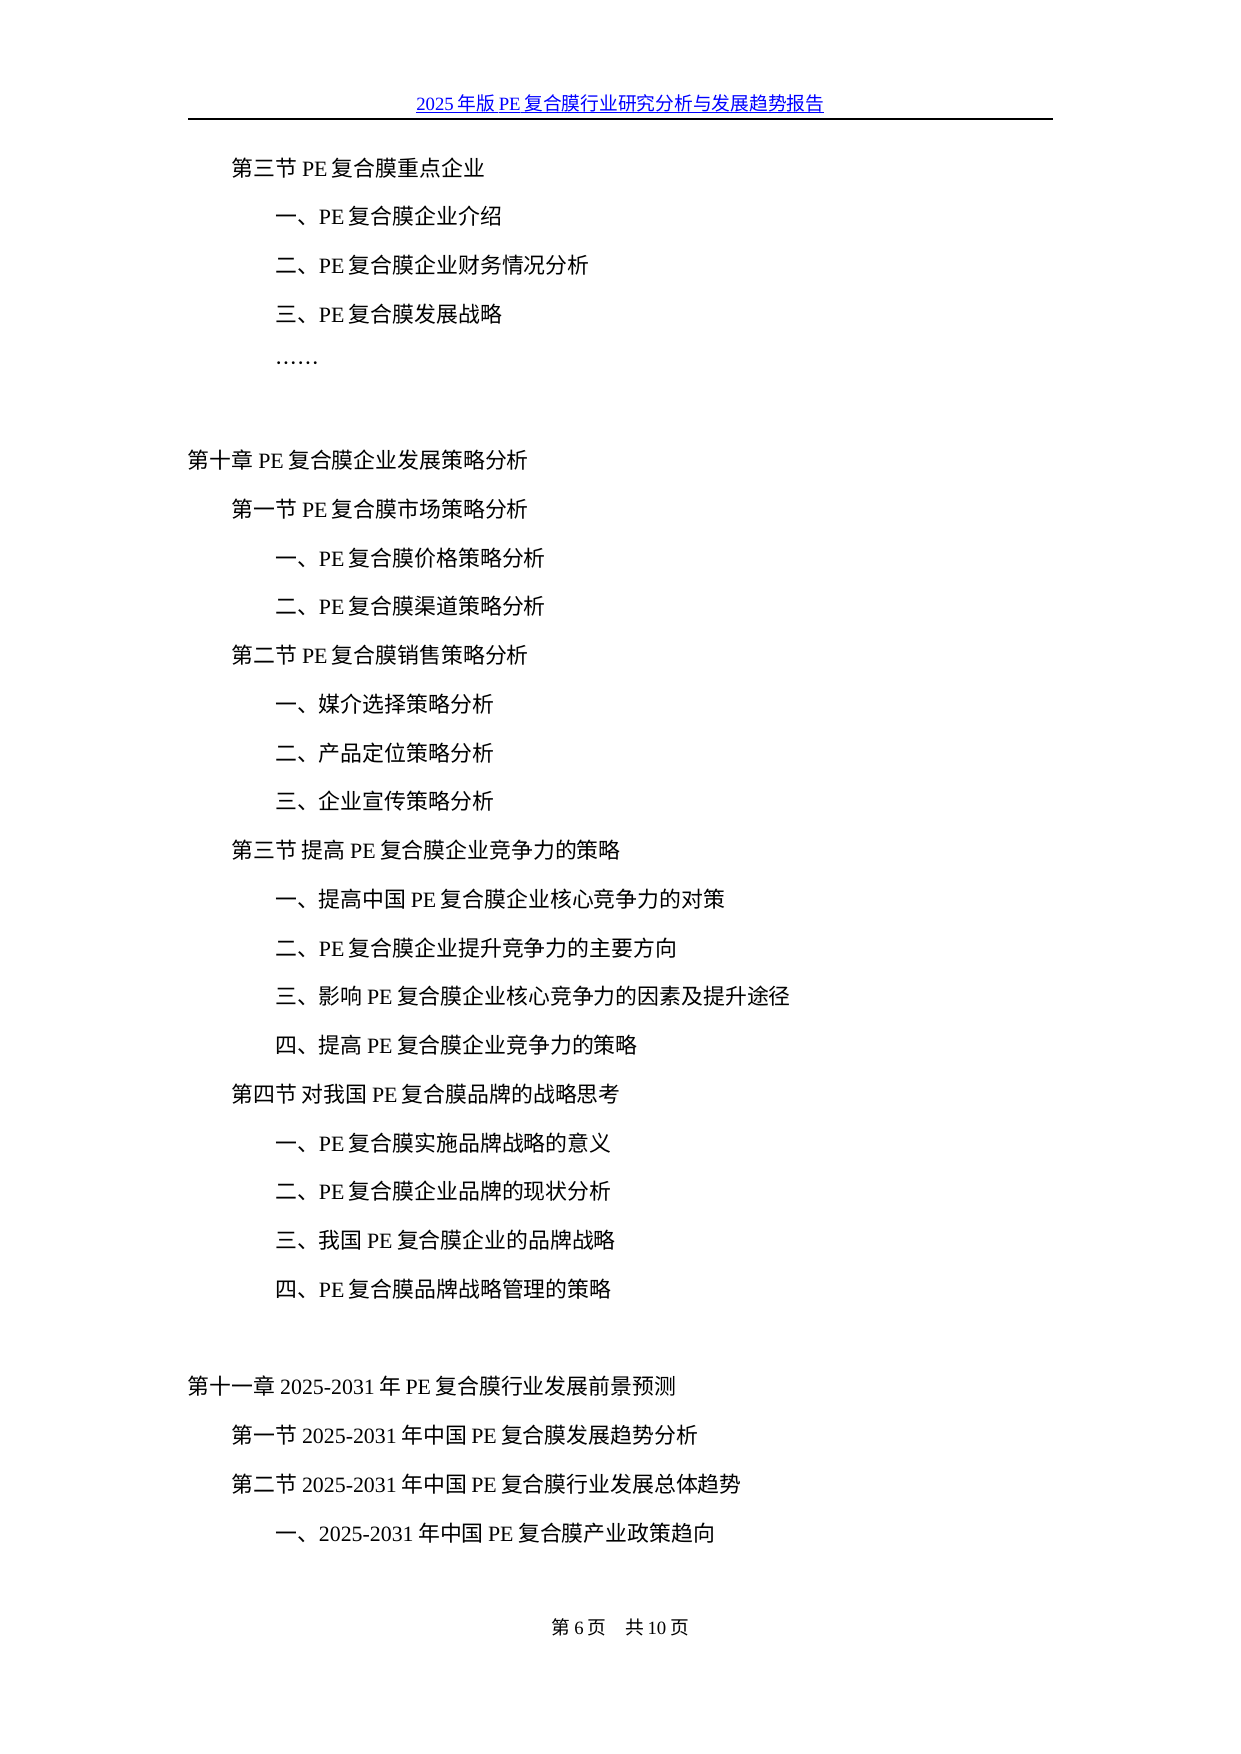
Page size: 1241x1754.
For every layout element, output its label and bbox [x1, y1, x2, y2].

text [187, 150, 1053, 1548]
